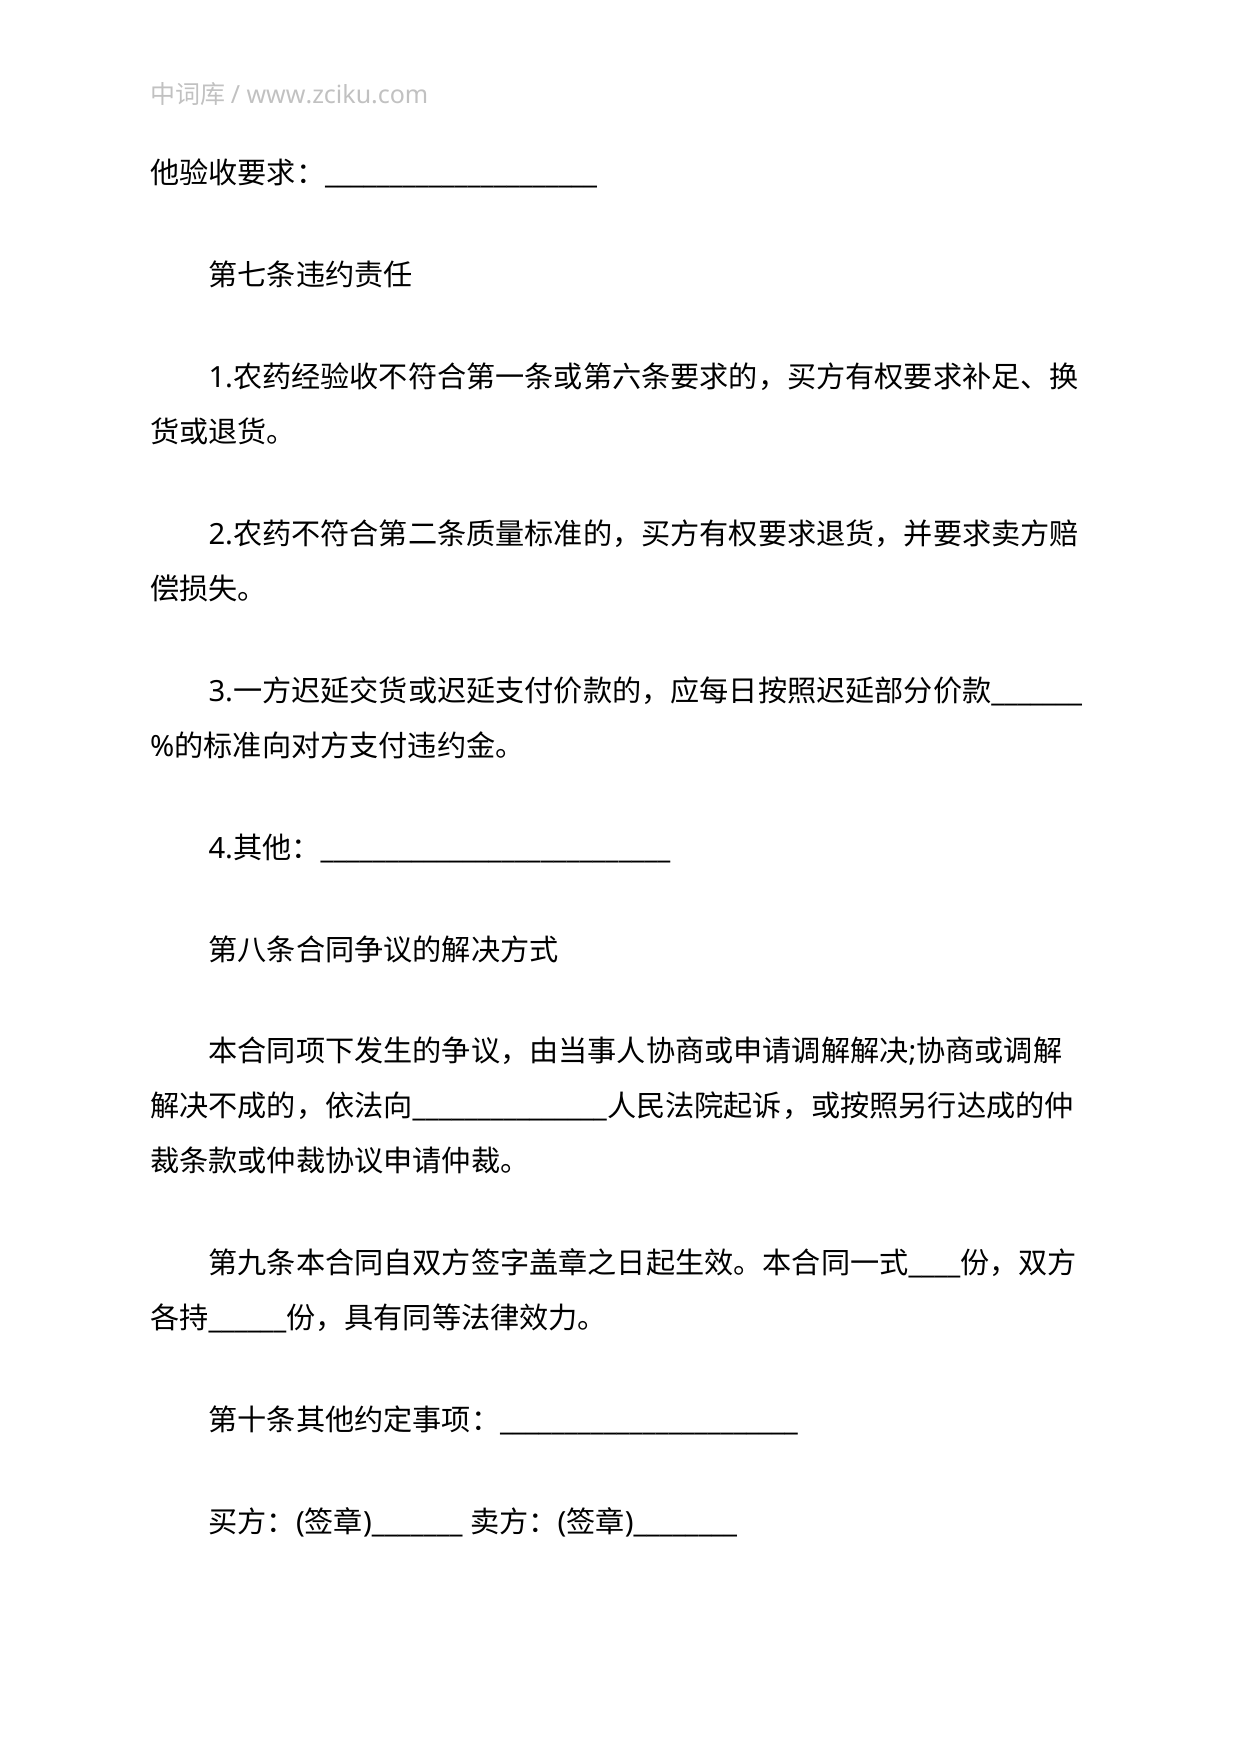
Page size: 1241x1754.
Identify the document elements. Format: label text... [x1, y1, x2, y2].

text 第八条合同争议的解决方式 [150, 926, 1090, 968]
text 买方：(签章)_______ 卖方：(签章)________ [150, 1499, 1090, 1541]
text 第九条本合同自双方签字盖章之日起生效。本合同一式____份，双方各持______份，具有同等法律效力。 [150, 1240, 1090, 1337]
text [150, 150, 1090, 192]
text 2.农药不符合第二条质量标准的，买方有权要求退货，并要求卖方赔偿损失。 [150, 511, 1090, 608]
text 第十条其他约定事项：_______________________ [150, 1397, 1090, 1439]
text 3.一方迟延交货或迟延支付价款的，应每日按照迟延部分价款_______%的标准向对方支付违约金。 [150, 667, 1090, 765]
text 1.农药经验收不符合第一条或第六条要求的，买方有权要求补足、换货或退货。 [150, 354, 1090, 451]
text 4.其他：___________________________ [150, 824, 1090, 867]
text 本合同项下发生的争议，由当事人协商或申请调解解决;协商或调解解决不成的，依法向_______________人民法院起诉，或按照另行达成的仲裁条款或仲裁协议申请仲裁。 [150, 1028, 1090, 1180]
text 第七条违约责任 [150, 252, 1090, 294]
